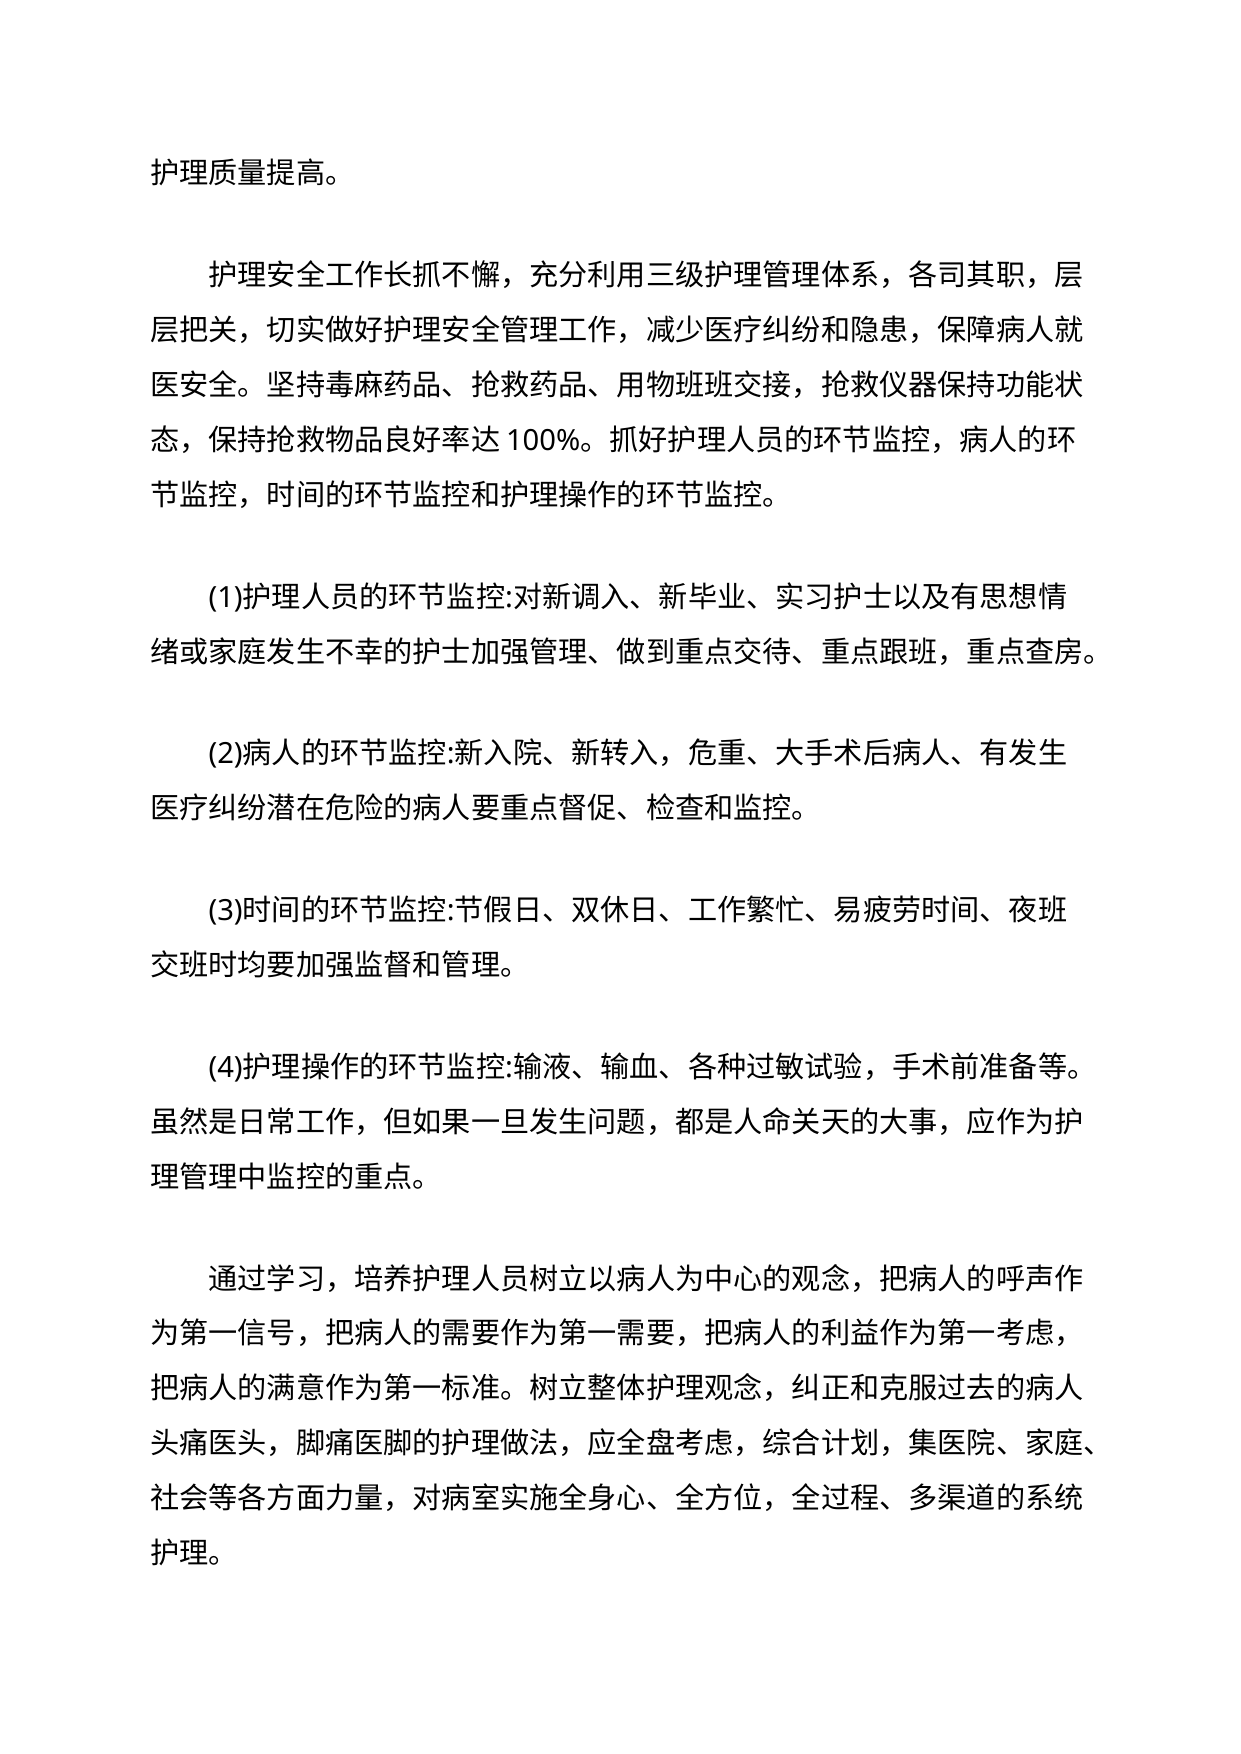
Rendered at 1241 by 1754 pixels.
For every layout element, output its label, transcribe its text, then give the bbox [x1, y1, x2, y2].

text 通过学习，培养护理人员树立以病人为中心的观念，把病人的呼声作为第一信号，把病人的需要作为第一需要，把病人的利益作为第一考虑，把病人的满意作为第一标准。树立整体护理观念，纠正和克服过去的病人头痛医头，脚痛医脚的护理做法，应全盘考虑，综合计划，集医院、家庭、社会等各方面力量，对病室实施全身心、全方位，全过程、多渠道的系统护理。 [150, 1255, 1090, 1572]
text (4)护理操作的环节监控:输液、输血、各种过敏试验，手术前准备等。虽然是日常工作，但如果一旦发生问题，都是人命关天的大事，应作为护理管理中监控的重点。 [150, 1043, 1090, 1196]
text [150, 150, 1090, 192]
text (3)时间的环节监控:节假日、双休日、工作繁忙、易疲劳时间、夜班交班时均要加强监督和管理。 [150, 887, 1090, 984]
text (1)护理人员的环节监控:对新调入、新毕业、实习护士以及有思想情绪或家庭发生不幸的护士加强管理、做到重点交待、重点跟班，重点查房。 [150, 573, 1090, 671]
text 护理安全工作长抓不懈，充分利用三级护理管理体系，各司其职，层层把关，切实做好护理安全管理工作，减少医疗纠纷和隐患，保障病人就医安全。坚持毒麻药品、抢救药品、用物班班交接，抢救仪器保持功能状态，保持抢救物品良好率达100%。抓好护理人员的环节监控，病人的环节监控，时间的环节监控和护理操作的环节监控。 [150, 252, 1090, 514]
text (2)病人的环节监控:新入院、新转入，危重、大手术后病人、有发生医疗纠纷潜在危险的病人要重点督促、检查和监控。 [150, 730, 1090, 827]
